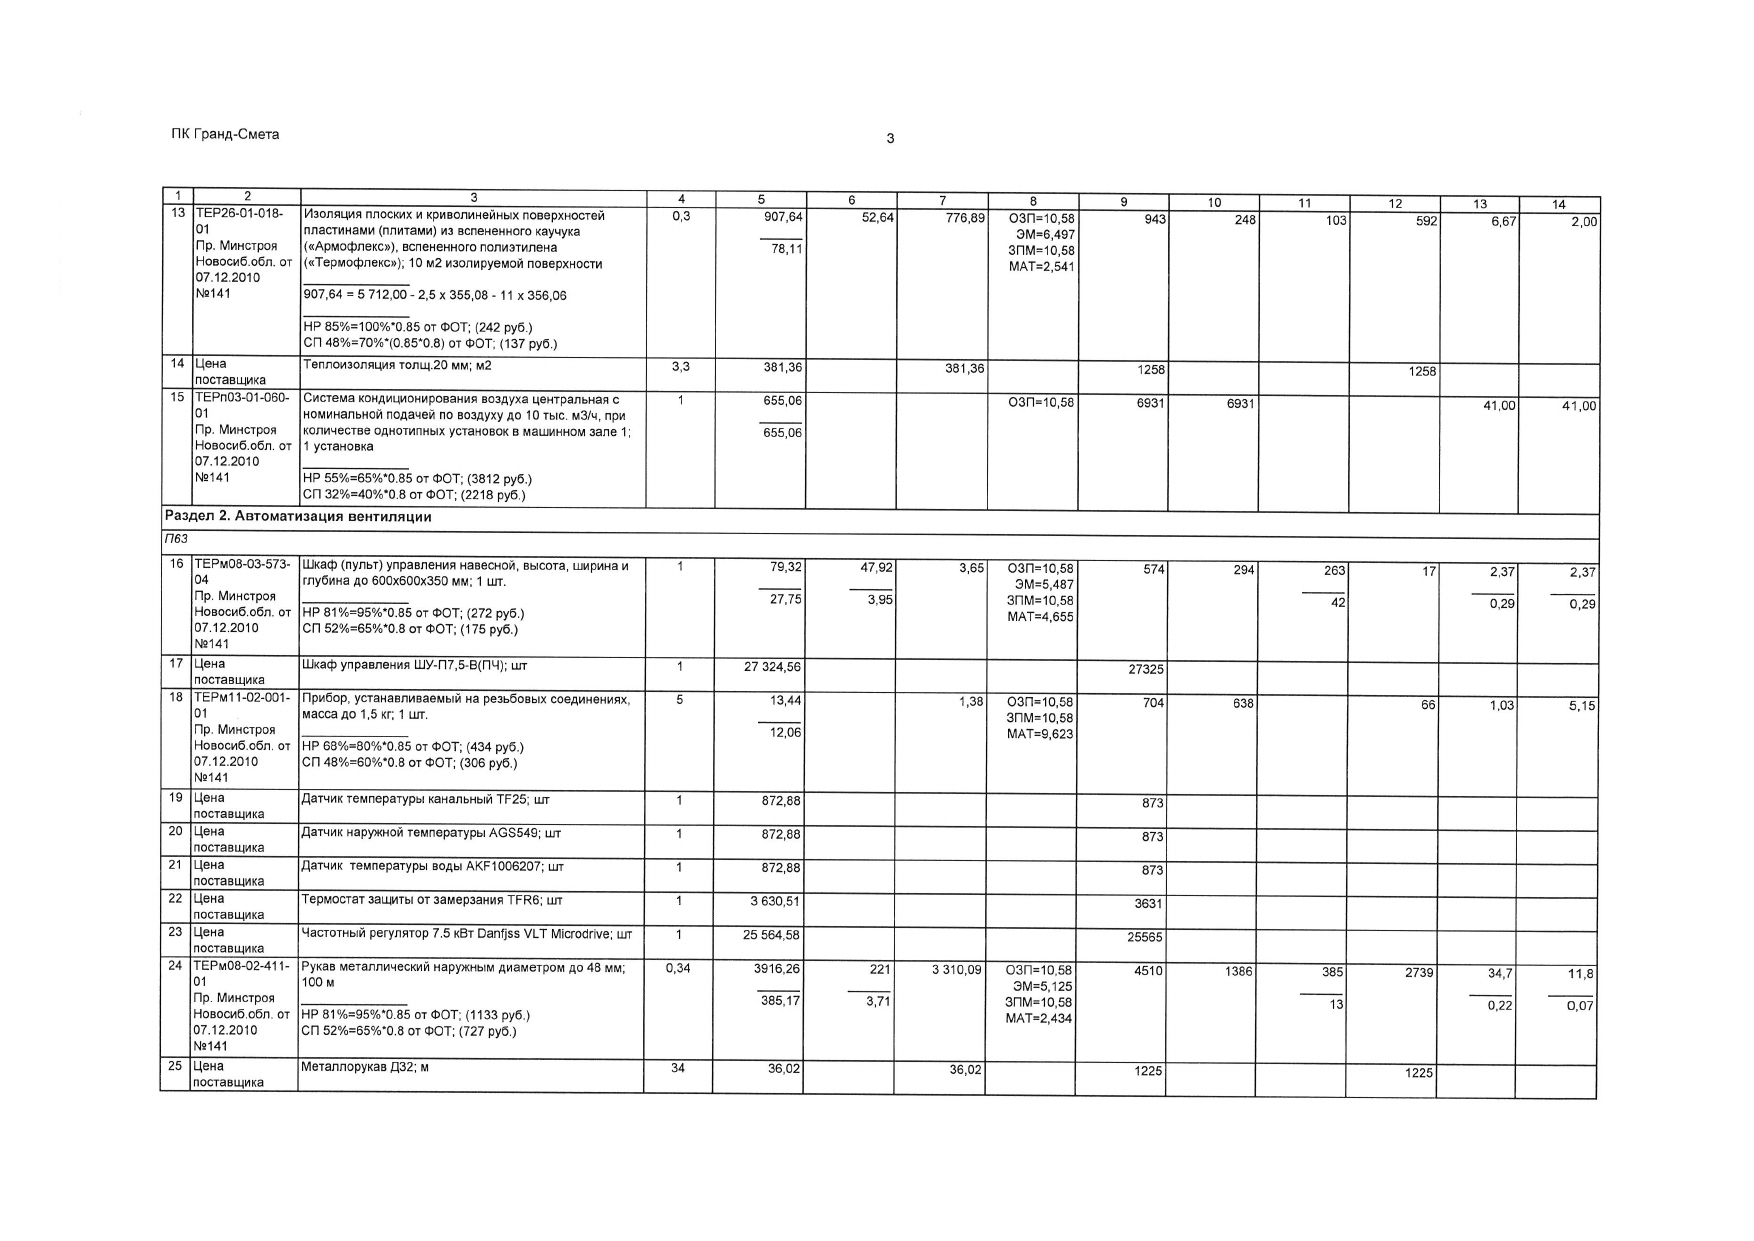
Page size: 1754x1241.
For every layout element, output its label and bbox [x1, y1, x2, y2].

picture [59, 59, 1695, 1182]
